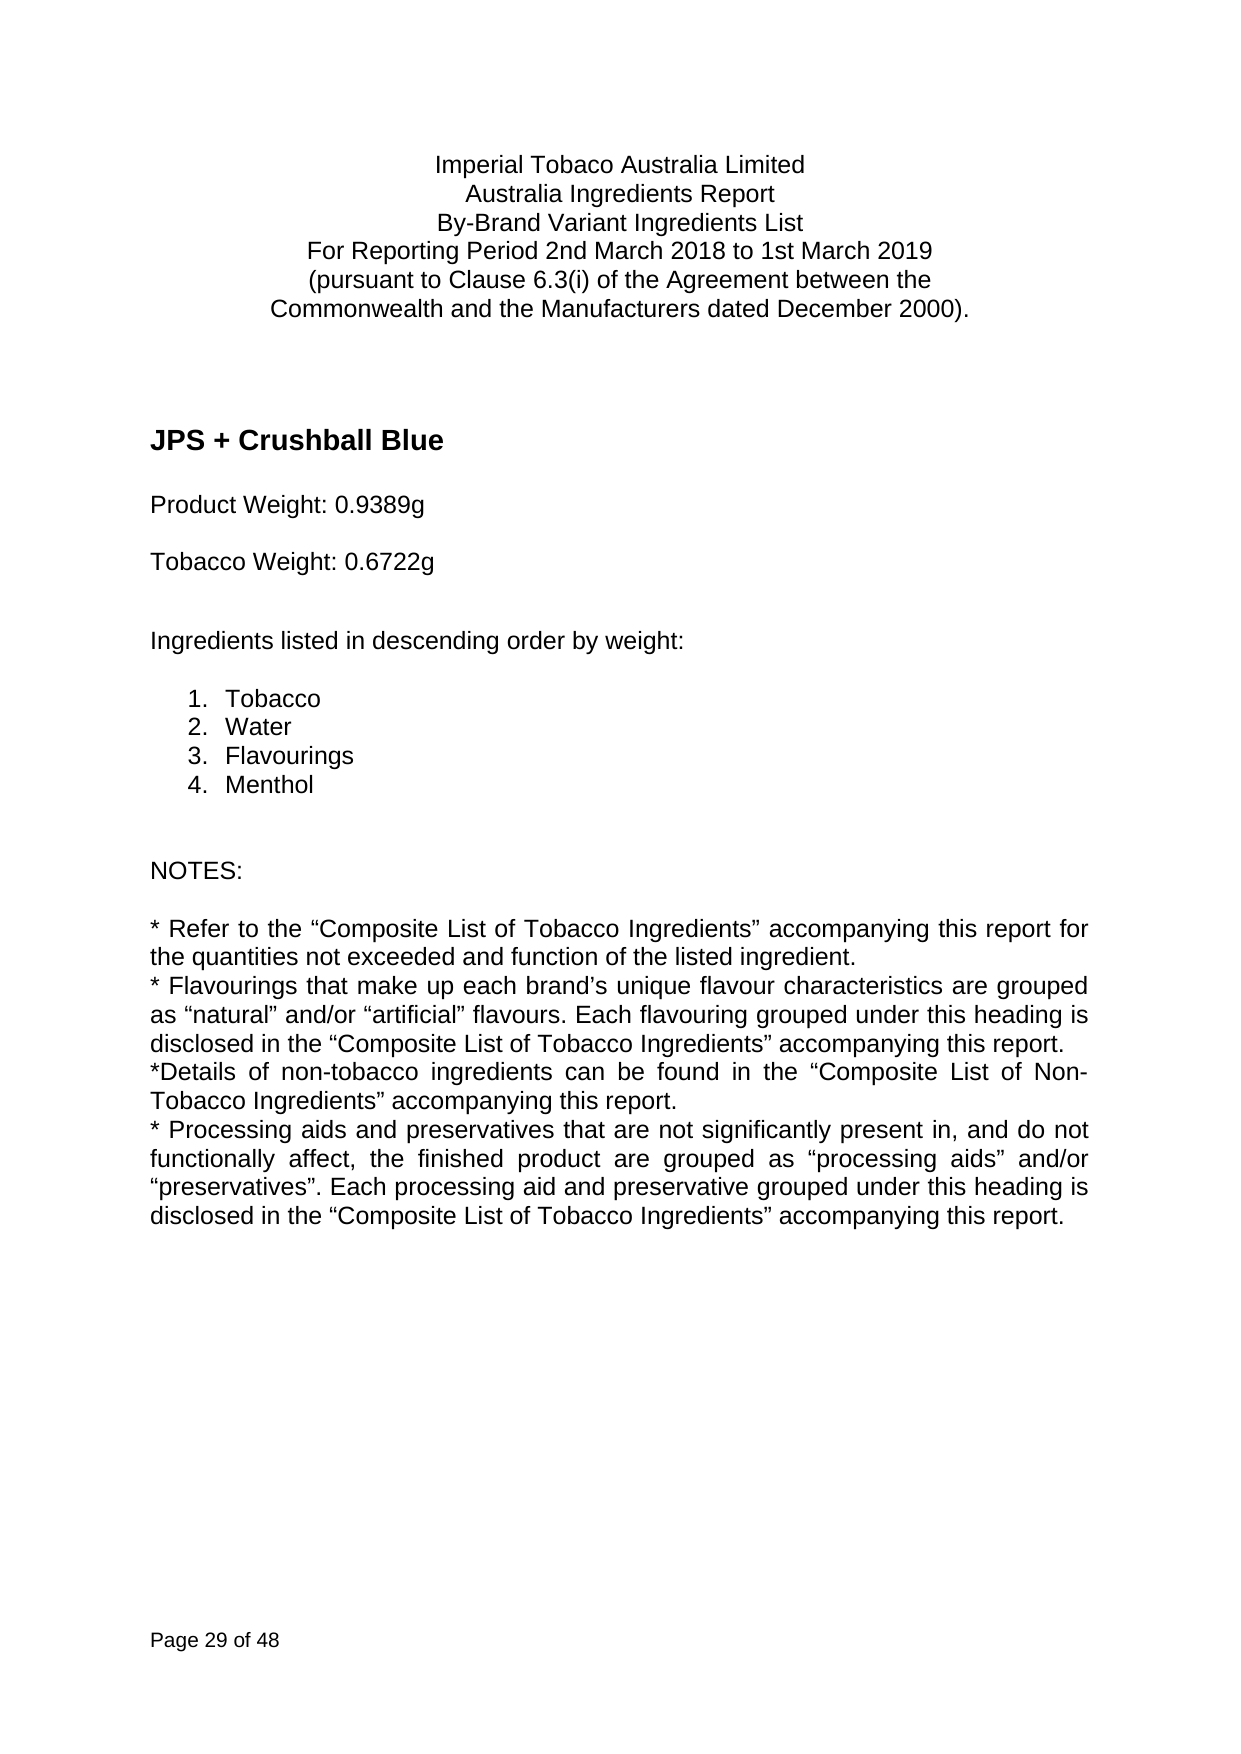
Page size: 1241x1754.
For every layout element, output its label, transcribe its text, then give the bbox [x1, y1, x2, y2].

list Water [187, 712, 1090, 741]
text By-Brand Variant Ingredients List [150, 207, 1090, 236]
text Imperial Tobaco Australia Limited [150, 150, 1090, 179]
text (pursuant to Clause 6.3(i) of the Agreement between the [150, 265, 1090, 294]
text Ingredients listed in descending order by weight: [150, 626, 1090, 655]
text * Refer to the “Composite List of Tobacco Ingredients” accompanying this report for the quantities not exceeded and function of the listed ingredient. [150, 913, 1090, 971]
text *Details of non-tobacco ingredients can be found in the “Composite List of Non-Tobacco Ingredients” accompanying this report. [150, 1057, 1090, 1115]
text For Reporting Period 2nd March 2018 to 1st March 2019 [150, 236, 1090, 265]
text Commonwealth and the Manufacturers dated December 2000). [150, 294, 1090, 322]
list Tobacco [187, 683, 1090, 712]
list Flavourings [187, 741, 1090, 770]
text Tobacco Weight: 0.6722g [150, 547, 1090, 576]
text * Processing aids and preservatives that are not significantly present in, and do not functionally affect, the finished product are grouped as “processing aids” and/or “preservatives”. Each processing aid and preservative grouped under this heading is disclosed in the “Composite List of Tobacco Ingredients” accompanying this report. [150, 1115, 1090, 1230]
text Product Weight: 0.9389g [150, 490, 1090, 518]
text * Flavourings that make up each brand’s unique flavour characteristics are grouped as “natural” and/or “artificial” flavours. Each flavouring grouped under this heading is disclosed in the “Composite List of Tobacco Ingredients” accompanying this report. [150, 971, 1090, 1057]
subtitle JPS + Crushball Blue [150, 422, 1090, 456]
text NOTES: [150, 856, 1090, 885]
text Australia Ingredients Report [150, 179, 1090, 207]
list Menthol [187, 770, 1090, 798]
